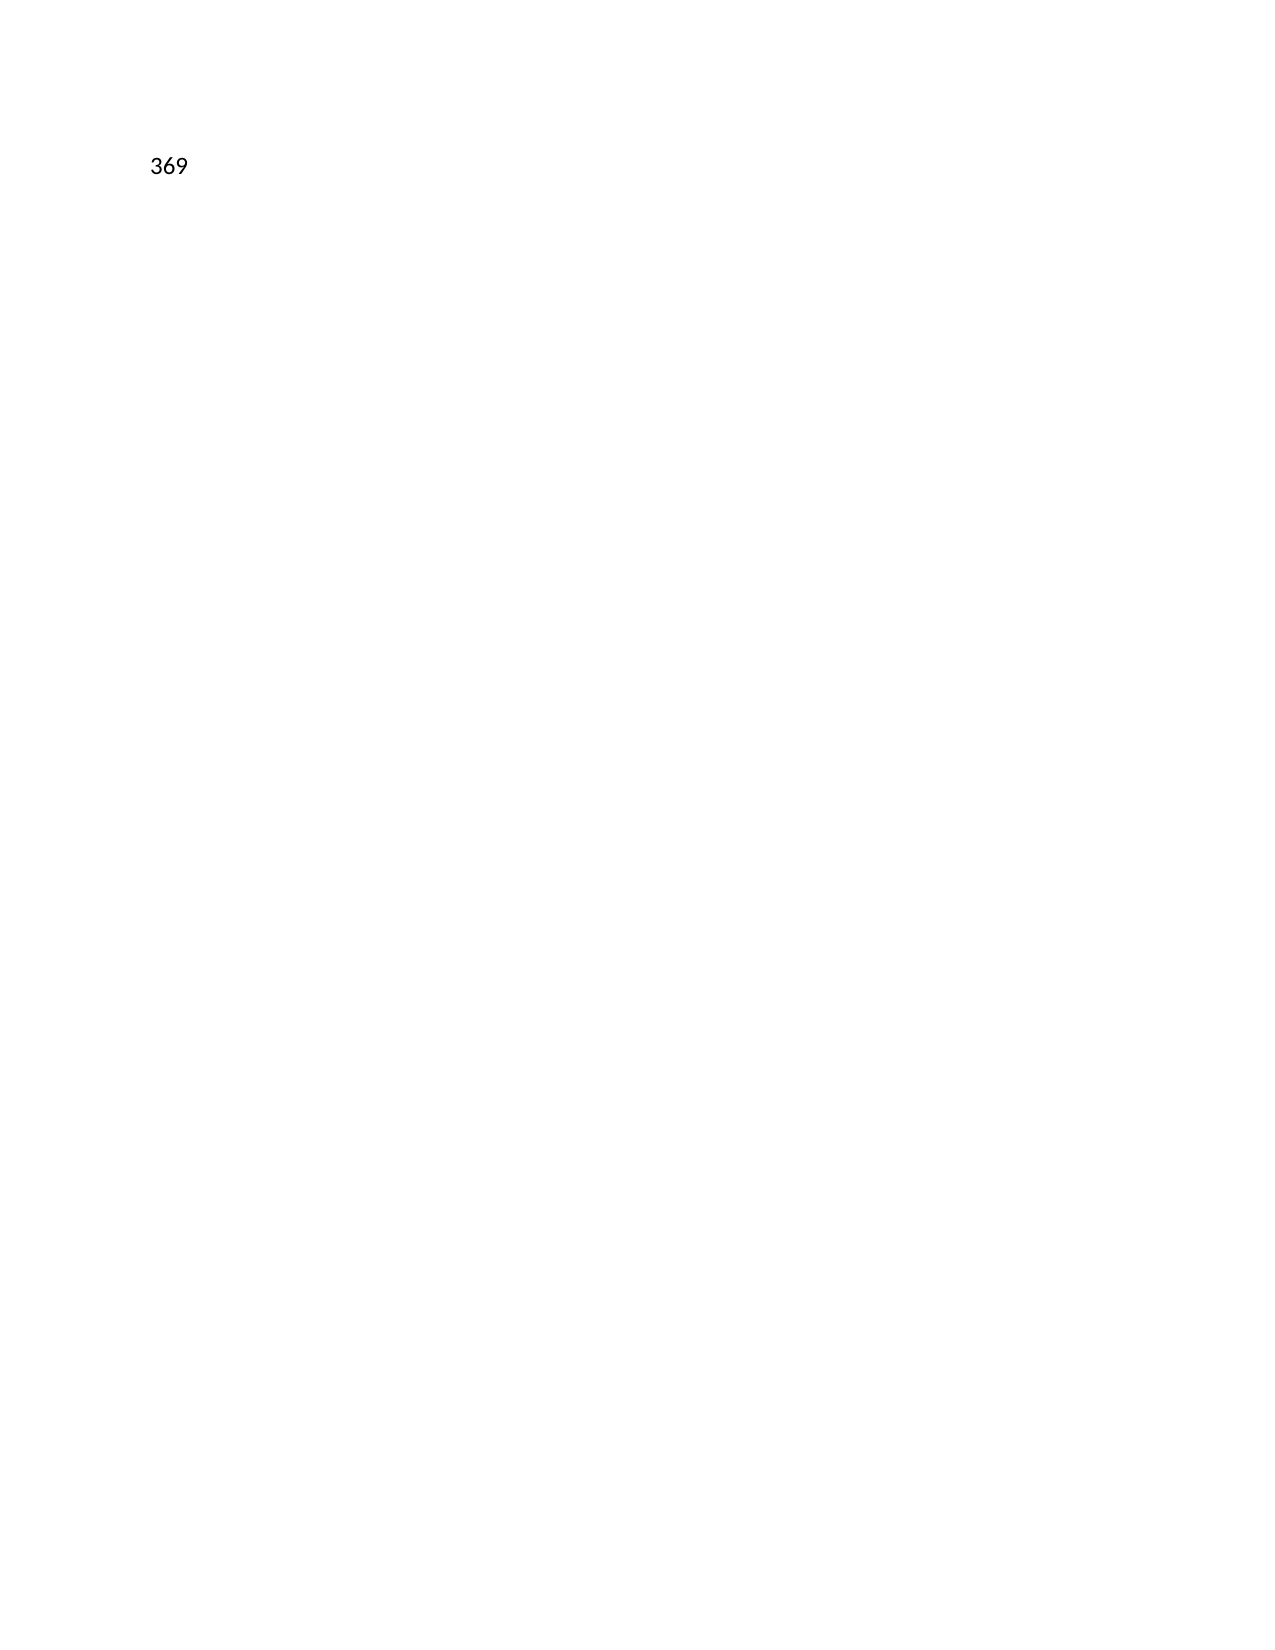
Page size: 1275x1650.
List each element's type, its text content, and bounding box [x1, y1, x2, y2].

text 369 [150, 150, 1125, 181]
